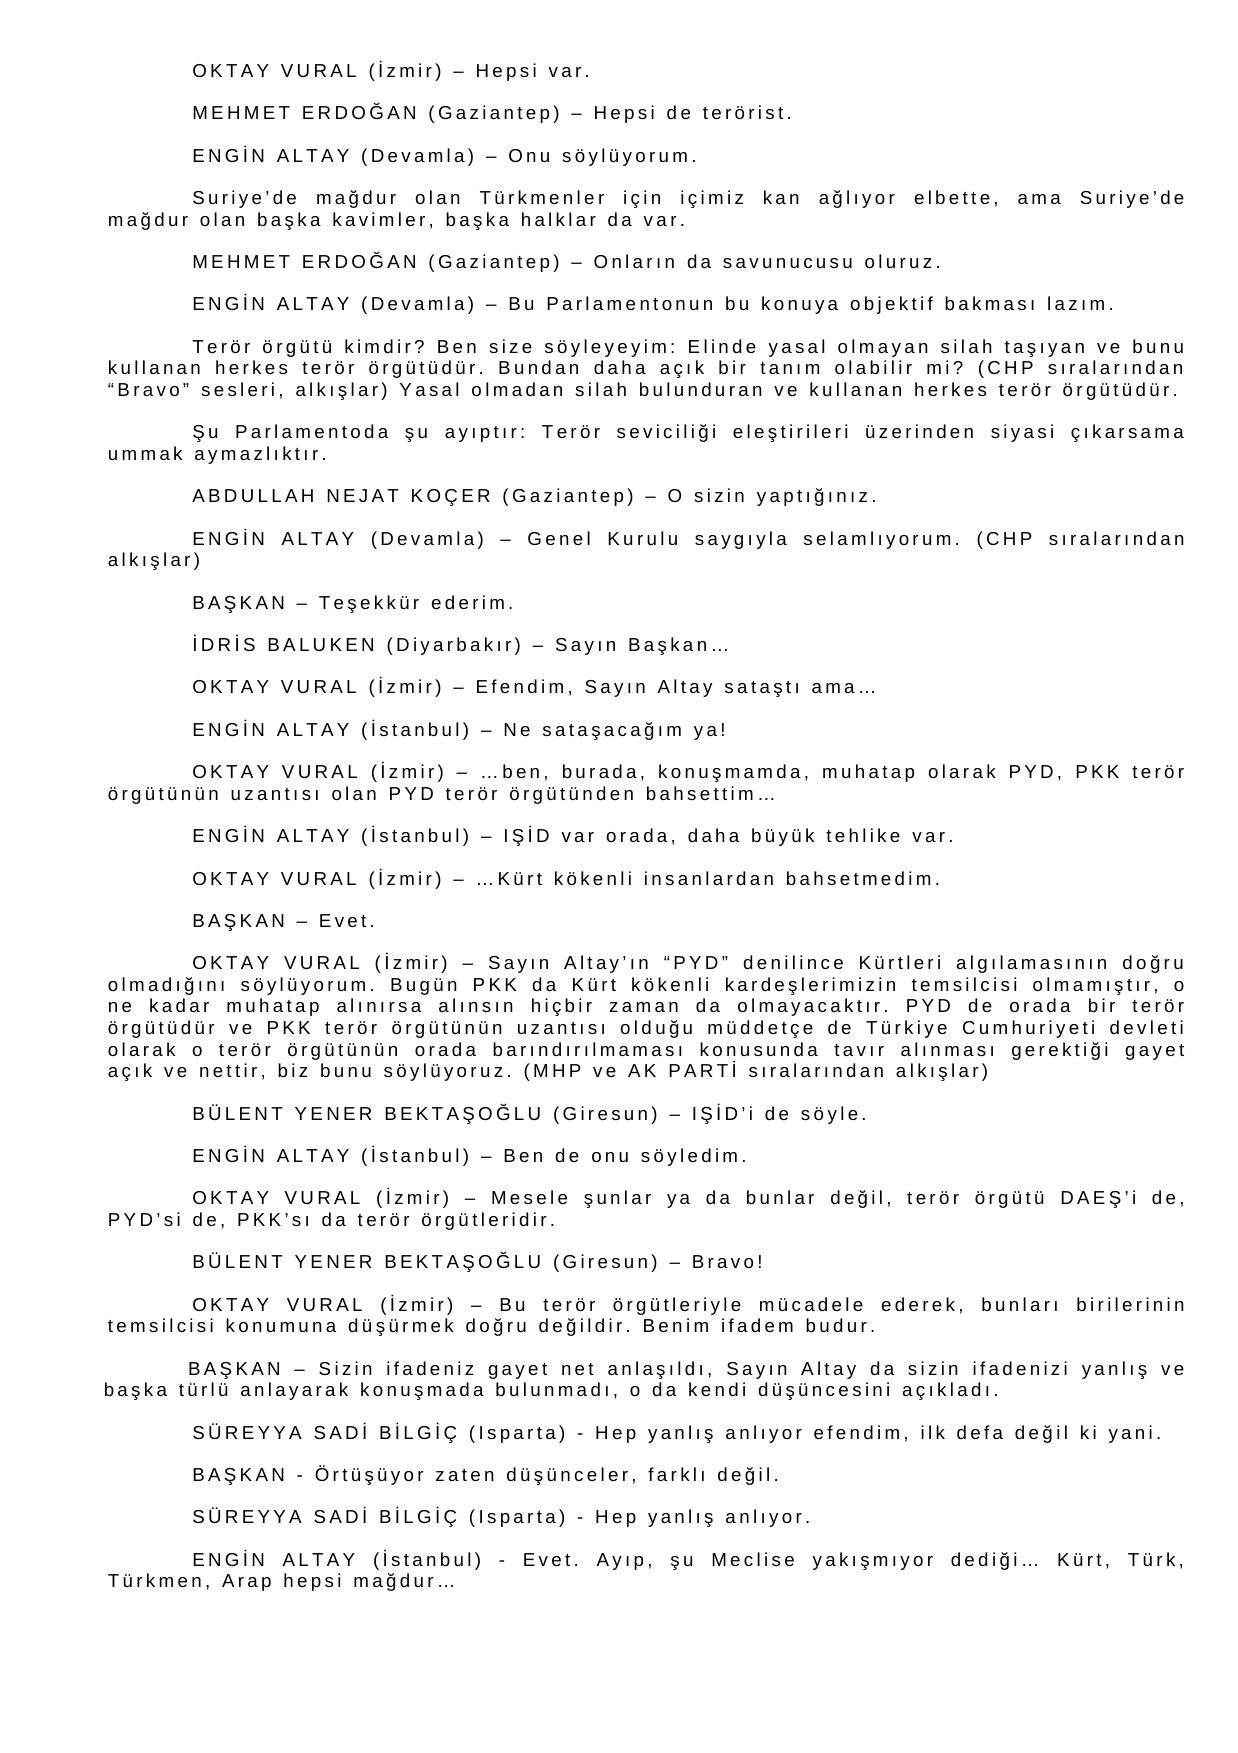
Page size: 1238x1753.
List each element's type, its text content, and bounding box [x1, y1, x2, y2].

text ENGİN ALTAY (Devamla) – Genel Kurulu saygıyla selamlıyorum. (CHP sıralarından alkışlar) [108, 527, 1186, 571]
text OKTAY VURAL (İzmir) – Sayın Altay’ın “PYD” denilince Kürtleri algılamasının doğru olmadığını söylüyorum. Bugün PKK da Kürt kökenli kardeşlerimizin temsilcisi olmamıştır, o ne kadar muhatap alınırsa alınsın hiçbir zaman da olmayacaktır. PYD de orada bir terör örgütüdür ve PKK terör örgütünün uzantısı olduğu müddetçe de Türkiye Cumhuriyeti devleti olarak o terör örgütünün orada barındırılmaması konusunda tavır alınması gerektiği gayet açık ve nettir, biz bunu söylüyoruz. (MHP ve AK PARTİ sıralarından alkışlar) [108, 952, 1186, 1082]
text ENGİN ALTAY (İstanbul) – Ben de onu söyledim. [108, 1145, 1186, 1166]
text BÜLENT YENER BEKTAŞOĞLU (Giresun) – Bravo! [108, 1251, 1186, 1273]
text ENGİN ALTAY (Devamla) – Onu söylüyorum. [108, 144, 1186, 166]
text BÜLENT YENER BEKTAŞOĞLU (Giresun) – IŞİD’i de söyle. [108, 1102, 1186, 1124]
text SÜREYYA SADİ BİLGİÇ (Isparta) - Hep yanlış anlıyor efendim, ilk defa değil ki yani. [108, 1421, 1186, 1443]
text Şu Parlamentoda şu ayıptır: Terör seviciliği eleştirileri üzerinden siyasi çıkarsama ummak aymazlıktır. [108, 421, 1186, 464]
text OKTAY VURAL (İzmir) – Bu terör örgütleriyle mücadele ederek, bunları birilerinin temsilcisi konumuna düşürmek doğru değildir. Benim ifadem budur. [108, 1293, 1186, 1337]
text ABDULLAH NEJAT KOÇER (Gaziantep) – O sizin yaptığınız. [108, 485, 1186, 507]
text BAŞKAN - Örtüşüyor zaten düşünceler, farklı değil. [108, 1464, 1186, 1485]
text SÜREYYA SADİ BİLGİÇ (Isparta) - Hep yanlış anlıyor. [108, 1506, 1186, 1528]
text OKTAY VURAL (İzmir) – Hepsi var. [108, 60, 1186, 81]
text ENGİN ALTAY (İstanbul) – IŞİD var orada, daha büyük tehlike var. [108, 825, 1186, 847]
text BAŞKAN – Sizin ifadeniz gayet net anlaşıldı, Sayın Altay da sizin ifadenizi yanlış ve başka türlü anlayarak konuşmada bulunmadı, o da kendi düşüncesini açıkladı. [103, 1357, 1186, 1401]
text BAŞKAN – Teşekkür ederim. [108, 591, 1186, 613]
text ENGİN ALTAY (İstanbul) – Ne sataşacağım ya! [108, 719, 1186, 740]
text MEHMET ERDOĞAN (Gaziantep) – Hepsi de terörist. [108, 102, 1186, 124]
text BAŞKAN – Evet. [108, 910, 1186, 931]
text ENGİN ALTAY (İstanbul) - Evet. Ayıp, şu Meclise yakışmıyor dediği… Kürt, Türk, Türkmen, Arap hepsi mağdur… [108, 1549, 1186, 1592]
text İDRİS BALUKEN (Diyarbakır) – Sayın Başkan… [108, 634, 1186, 655]
text MEHMET ERDOĞAN (Gaziantep) – Onların da savunucusu oluruz. [108, 251, 1186, 272]
text ENGİN ALTAY (Devamla) – Bu Parlamentonun bu konuya objektif bakması lazım. [108, 293, 1186, 315]
text OKTAY VURAL (İzmir) – Efendim, Sayın Altay sataştı ama… [108, 676, 1186, 698]
text Suriye’de mağdur olan Türkmenler için içimiz kan ağlıyor elbette, ama Suriye’de mağdur olan başka kavimler, başka halklar da var. [108, 187, 1186, 230]
text OKTAY VURAL (İzmir) – …ben, burada, konuşmamda, muhatap olarak PYD, PKK terör örgütünün uzantısı olan PYD terör örgütünden bahsettim… [108, 761, 1186, 804]
text Terör örgütü kimdir? Ben size söyleyeyim: Elinde yasal olmayan silah taşıyan ve bunu kullanan herkes terör örgütüdür. Bundan daha açık bir tanım olabilir mi? (CHP sıralarından “Bravo” sesleri, alkışlar) Yasal olmadan silah bulunduran ve kullanan herkes terör örgütüdür. [108, 336, 1186, 400]
text OKTAY VURAL (İzmir) – Mesele şunlar ya da bunlar değil, terör örgütü DAEŞ’i de, PYD’si de, PKK’sı da terör örgütleridir. [108, 1187, 1186, 1230]
text OKTAY VURAL (İzmir) – …Kürt kökenli insanlardan bahsetmedim. [108, 867, 1186, 889]
